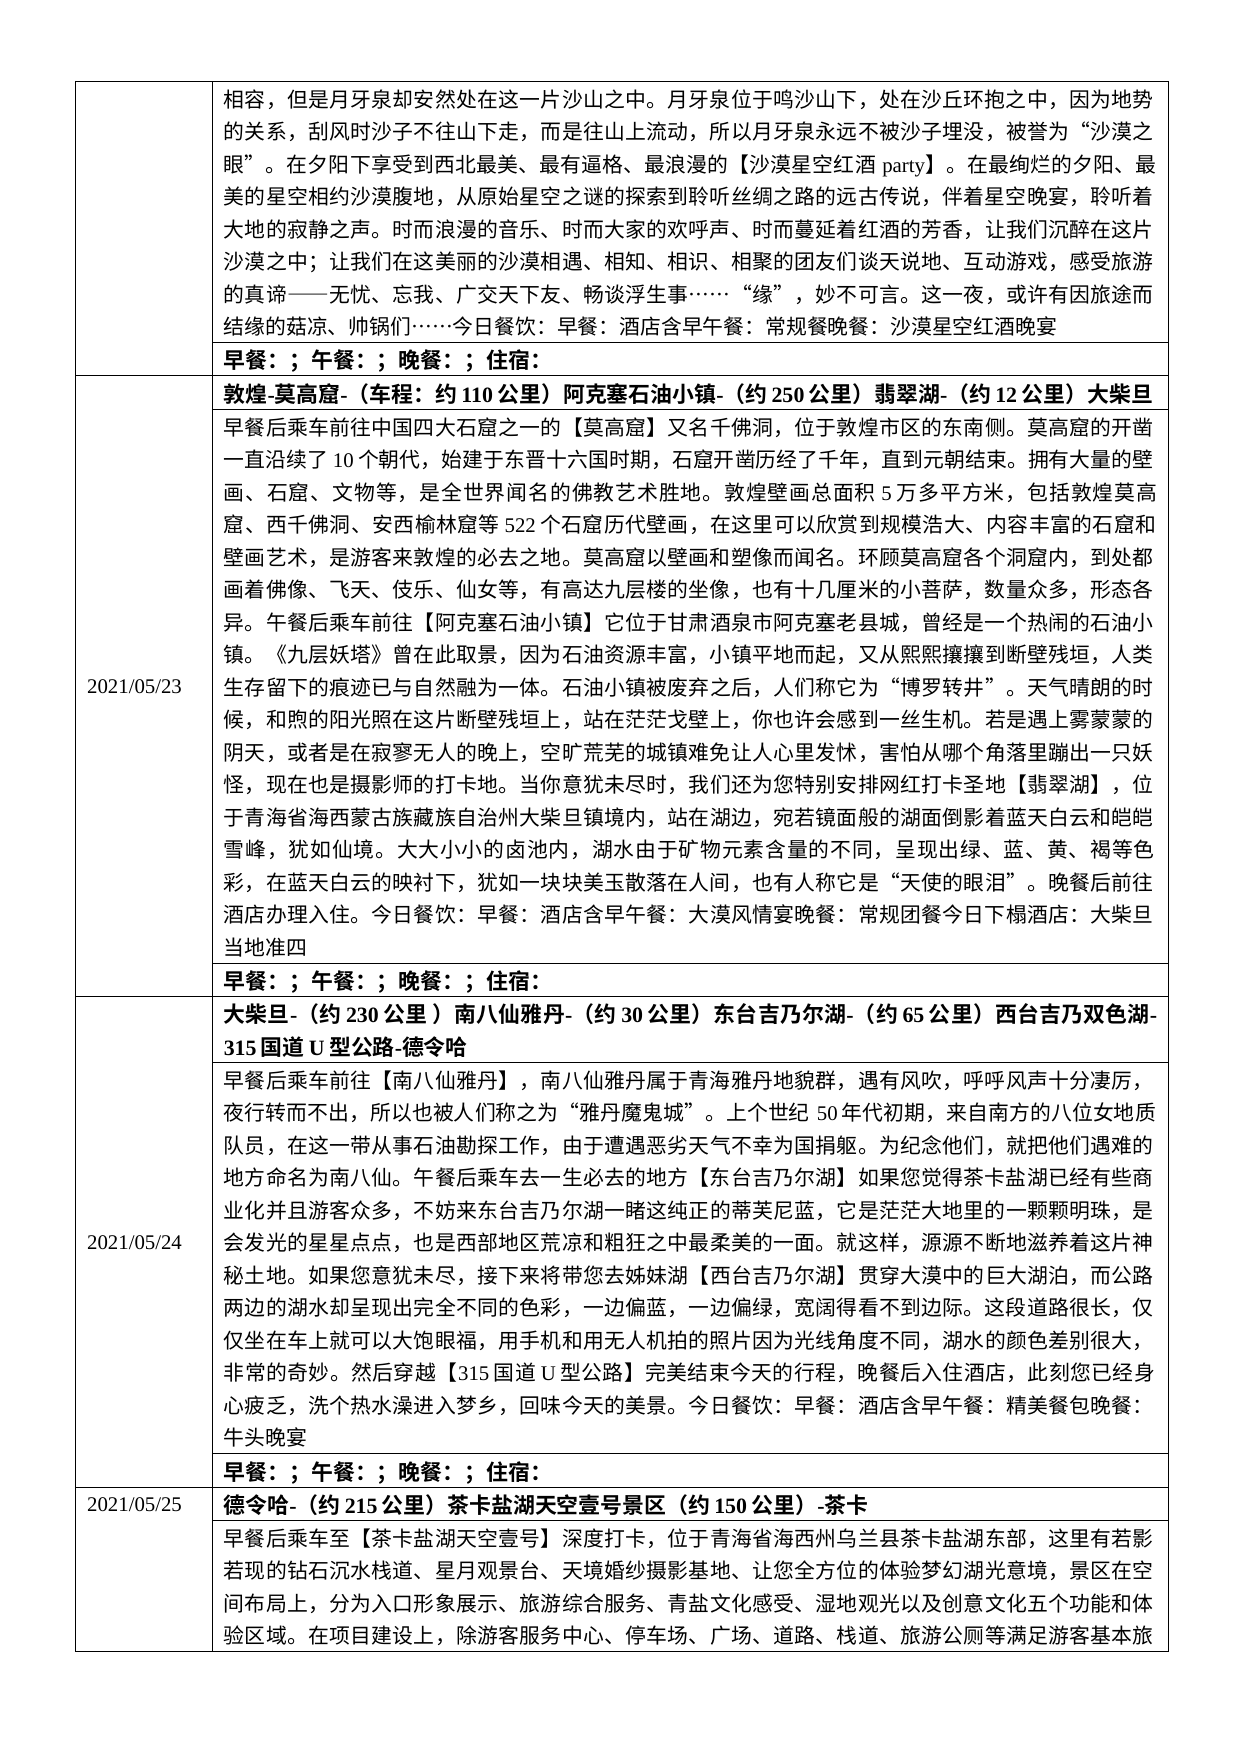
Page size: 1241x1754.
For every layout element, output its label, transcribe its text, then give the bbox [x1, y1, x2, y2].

table_cell 早餐：；午餐：；晚餐：；住宿： [213, 343, 1168, 375]
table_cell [213, 82, 1168, 342]
table_cell 早餐后乘车前往【南八仙雅丹】，南八仙雅丹属于青海雅丹地貌群，遇有风吹，呼呼风声十分凄厉，夜行转而不出，所以也被人们称之为“雅丹魔鬼城”。上个世纪50年代初期，来自南方的八位女地质队员，在这一带从事石油勘探工作，由于遭遇恶劣天气不幸为国捐躯。为纪念他们，就把他们遇难的地方命名为南八仙。午餐后乘车去一生必去的地方【东台吉乃尔湖】如果您觉得茶卡盐湖已经有些商业化并且游客众多，不妨来东台吉乃尔湖一睹这纯正的蒂芙尼蓝，它是茫茫大地里的一颗颗明珠，是会发光的星星点点，也是西部地区荒凉和粗狂之中最柔美的一面。就这样，源源不断地滋养着这片神秘土地。如果您意犹未尽，接下来将带您去姊妹湖【西台吉乃尔湖】贯穿大漠中的巨大湖泊，而公路两边的湖水却呈现出完全不同的色彩，一边偏蓝，一边偏绿，宽阔得看不到边际。这段道路很长，仅仅坐在车上就可以大饱眼福，用手机和用无人机拍的照片因为光线角度不同，湖水的颜色差别很大，非常的奇妙。然后穿越【315国道U型公路】完美结束今天的行程，晚餐后入住酒店，此刻您已经身心疲乏，洗个热水澡进入梦乡，回味今天的美景。今日餐饮：早餐：酒店含早午餐：精美餐包晚餐：牛头晚宴 [213, 1063, 1168, 1453]
table_cell 2021/05/23 [76, 376, 212, 996]
table_cell 早餐后乘车前往中国四大石窟之一的【莫高窟】又名千佛洞，位于敦煌市区的东南侧。莫高窟的开凿一直沿续了10个朝代，始建于东晋十六国时期，石窟开凿历经了千年，直到元朝结束。拥有大量的壁画、石窟、文物等，是全世界闻名的佛教艺术胜地。敦煌壁画总面积5万多平方米，包括敦煌莫高窟、西千佛洞、安西榆林窟等522个石窟历代壁画，在这里可以欣赏到规模浩大、内容丰富的石窟和壁画艺术，是游客来敦煌的必去之地。莫高窟以壁画和塑像而闻名。环顾莫高窟各个洞窟内，到处都画着佛像、飞天、伎乐、仙女等，有高达九层楼的坐像，也有十几厘米的小菩萨，数量众多，形态各异。午餐后乘车前往【阿克塞石油小镇】它位于甘肃酒泉市阿克塞老县城，曾经是一个热闹的石油小镇。《九层妖塔》曾在此取景，因为石油资源丰富，小镇平地而起，又从熙熙攘攘到断壁残垣，人类生存留下的痕迹已与自然融为一体。石油小镇被废弃之后，人们称它为“博罗转井”。天气晴朗的时候，和煦的阳光照在这片断壁残垣上，站在茫茫戈壁上，你也许会感到一丝生机。若是遇上雾蒙蒙的阴天，或者是在寂寥无人的晚上，空旷荒芜的城镇难免让人心里发怵，害怕从哪个角落里蹦出一只妖怪，现在也是摄影师的打卡地。当你意犹未尽时，我们还为您特别安排网红打卡圣地【翡翠湖】，位于青海省海西蒙古族藏族自治州大柴旦镇境内，站在湖边，宛若镜面般的湖面倒影着蓝天白云和皑皑雪峰，犹如仙境。大大小小的卤池内，湖水由于矿物元素含量的不同，呈现出绿、蓝、黄、褐等色彩，在蓝天白云的映衬下，犹如一块块美玉散落在人间，也有人称它是“天使的眼泪”。晚餐后前往酒店办理入住。今日餐饮：早餐：酒店含早午餐：大漠风情宴晚餐：常规团餐今日下榻酒店：大柴旦当地准四 [213, 410, 1168, 962]
table_cell 敦煌-莫高窟-（车程：约110公里）阿克塞石油小镇-（约250公里）翡翠湖-（约12公里）大柴旦 [213, 376, 1168, 409]
table_cell 早餐：；午餐：；晚餐：；住宿： [213, 1454, 1168, 1487]
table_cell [213, 1521, 1168, 1651]
table_cell 德令哈-（约215公里）茶卡盐湖天空壹号景区（约150公里）-茶卡 [213, 1488, 1168, 1520]
table_cell 2021/05/24 [76, 997, 212, 1487]
table_cell 2021/05/25 [76, 1488, 212, 1651]
table_cell 大柴旦-（约230公里 ）南八仙雅丹-（约30公里）东台吉乃尔湖-（约65公里）西台吉乃双色湖-315国道U型公路-德令哈 [213, 997, 1168, 1062]
table_cell 早餐：；午餐：；晚餐：；住宿： [213, 964, 1168, 996]
